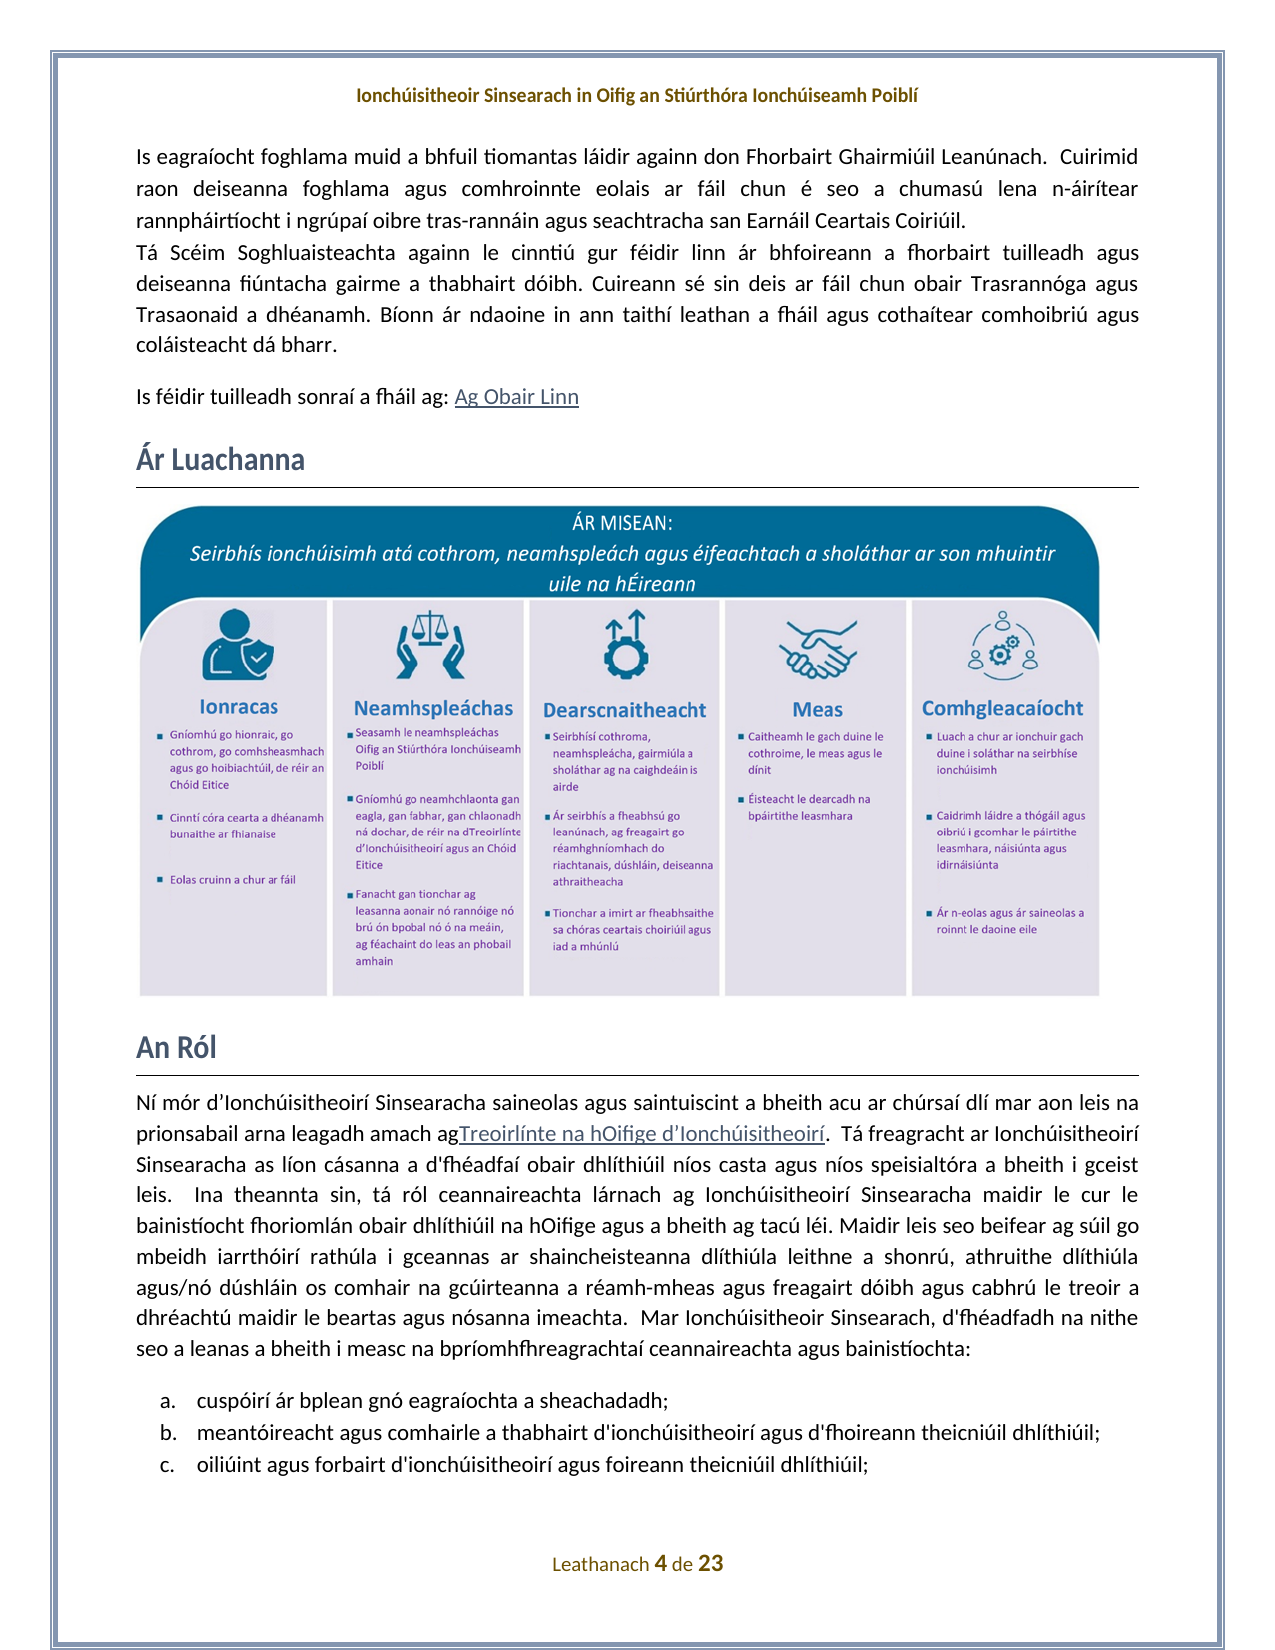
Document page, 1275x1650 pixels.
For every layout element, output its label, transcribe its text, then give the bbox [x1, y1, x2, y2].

text Tá Scéim Soghluaisteachta againn le cinntiú gur féidir linn ár bhfoireann a fhorbairt tuilleadh agus deiseanna fiúntacha gairme a thabhairt dóibh. Cuireann sé sin deis ar fáil chun obair Trasrannóga agus Trasaonaid a dhéanamh. Bíonn ár ndaoine in ann taithí leathan a fháil agus cothaítear comhoibriú agus coláisteacht dá bharr. [136, 238, 1139, 358]
text Ní mór d’Ionchúisitheoirí Sinsearacha saineolas agus saintuiscint a bheith acu ar chúrsaí dlí mar aon leis na prionsabail arna leagadh amach agTreoirlínte na hOifige d’Ionchúisitheoirí. Tá freagracht ar Ionchúisitheoirí Sinsearacha as líon cásanna a d'fhéadfaí obair dhlíthiúil níos casta agus níos speisialtóra a bheith i gceist leis. Ina theannta sin, tá ról ceannaireachta lárnach ag Ionchúisitheoirí Sinsearacha maidir le cur le bainistíocht fhoriomlán obair dhlíthiúil na hOifige agus a bheith ag tacú léi. Maidir leis seo beifear ag súil go mbeidh iarrthóirí rathúla i gceannas ar shaincheisteanna dlíthiúla leithne a shonrú, athruithe dlíthiúla agus/nó dúshláin os comhair na gcúirteanna a réamh-mheas agus freagairt dóibh agus cabhrú le treoir a dhréachtú maidir le beartas agus nósanna imeachta. Mar Ionchúisitheoir Sinsearach, d'fhéadfadh na nithe seo a leanas a bheith i measc na bpríomhfhreagrachtaí ceannaireachta agus bainistíochta: [136, 1088, 1139, 1362]
list oiliúint agus forbairt d'ionchúisitheoirí agus foireann theicniúil dhlíthiúil; [159, 1450, 1139, 1478]
subtitle Ár Luachanna [136, 438, 1139, 487]
list meantóireacht agus comhairle a thabhairt d'ionchúisitheoirí agus d'fhoireann theicniúil dhlíthiúil; [159, 1418, 1139, 1446]
subtitle An Ról [136, 1026, 1139, 1075]
picture [135, 500, 1103, 999]
list cuspóirí ár bplean gnó eagraíochta a sheachadadh; [159, 1386, 1139, 1414]
text Is eagraíocht foghlama muid a bhfuil tiomantas láidir againn don Fhorbairt Ghairmiúil Leanúnach. Cuirimid raon deiseanna foghlama agus comhroinnte eolais ar fáil chun é seo a chumasú lena n-áirítear rannpháirtíocht i ngrúpaí oibre tras-rannáin agus seachtracha san Earnáil Ceartais Coiriúil. [136, 142, 1139, 234]
text Is féidir tuilleadh sonraí a fháil ag: Ag Obair Linn [136, 382, 1139, 410]
